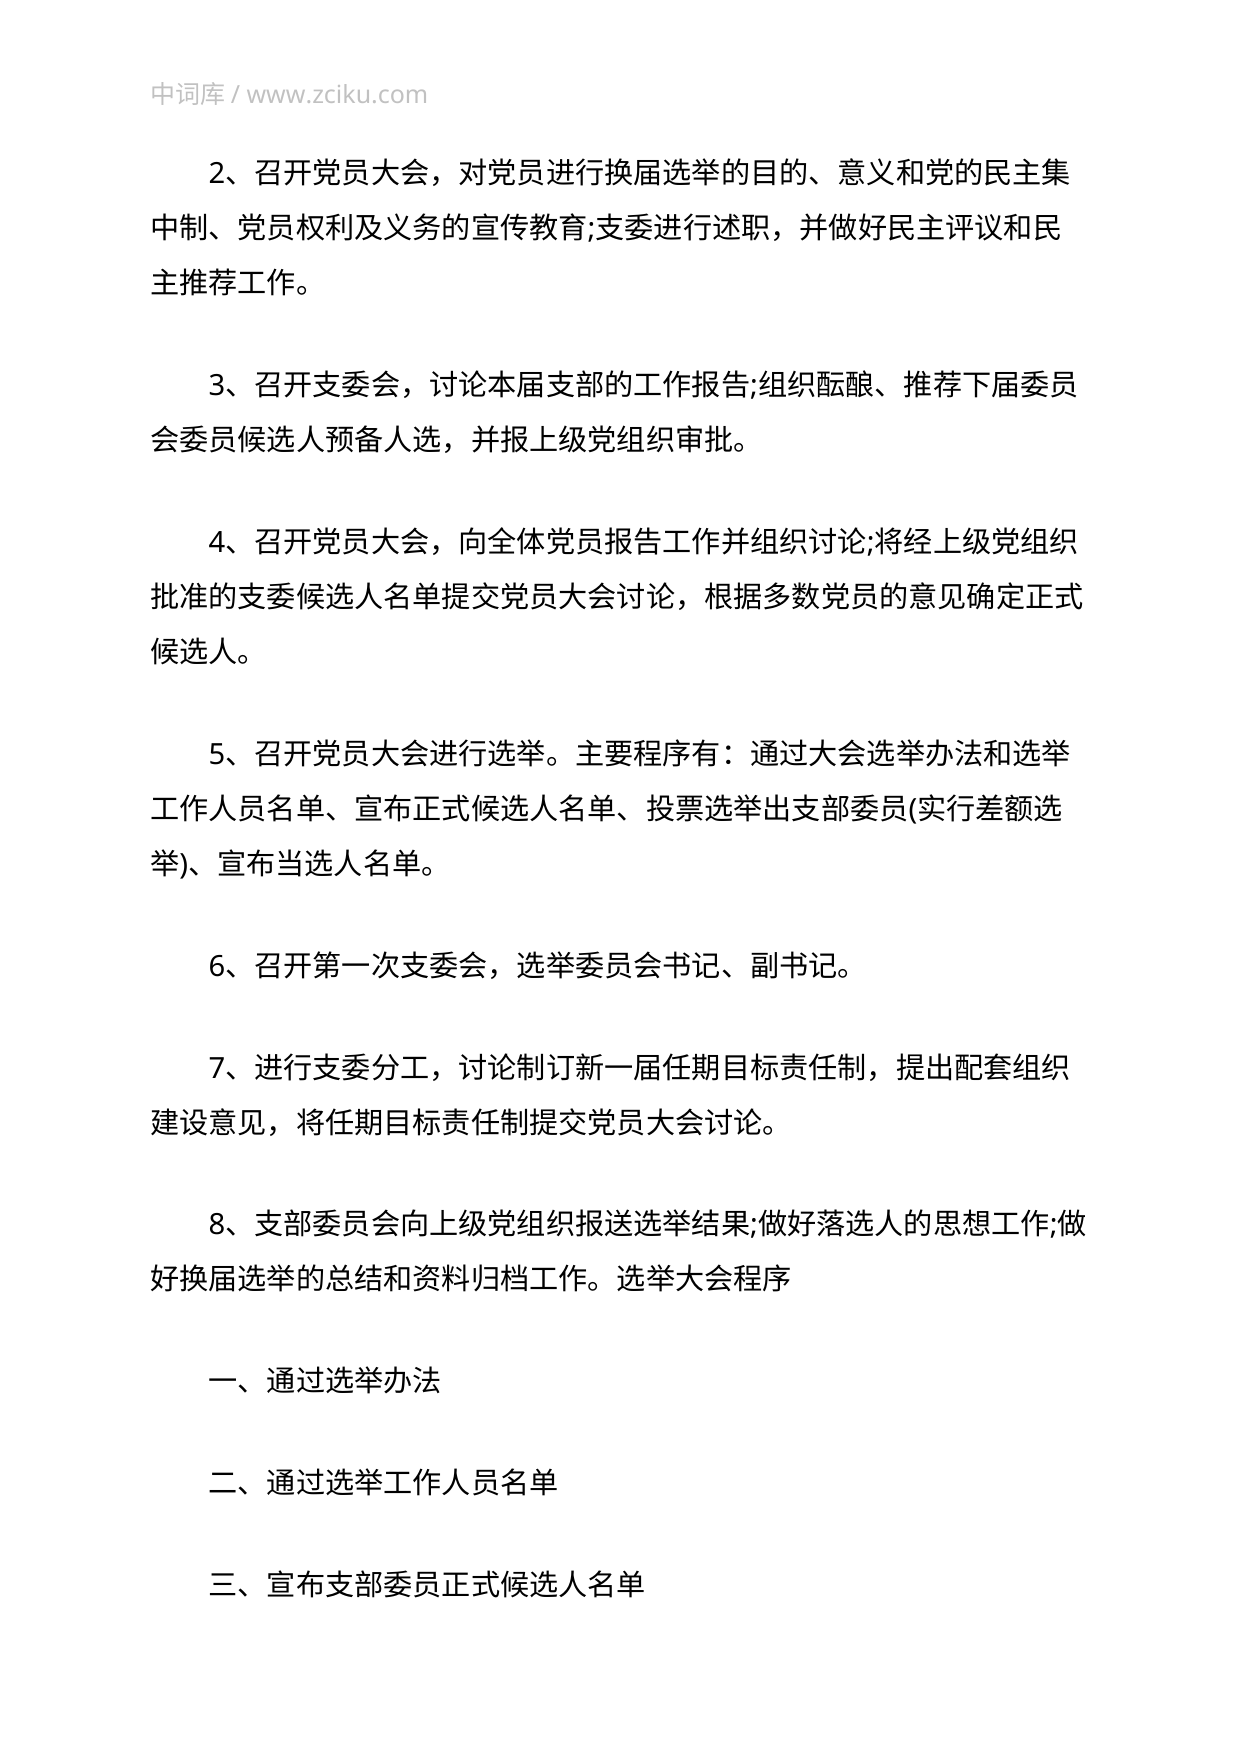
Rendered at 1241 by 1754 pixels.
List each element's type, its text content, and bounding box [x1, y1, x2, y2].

text 4、召开党员大会，向全体党员报告工作并组织讨论;将经上级党组织批准的支委候选人名单提交党员大会讨论，根据多数党员的意见确定正式候选人。 [150, 518, 1090, 671]
text 二、通过选举工作人员名单 [150, 1459, 1090, 1502]
text 三、宣布支部委员正式候选人名单 [150, 1561, 1090, 1603]
text 8、支部委员会向上级党组织报送选举结果;做好落选人的思想工作;做好换届选举的总结和资料归档工作。选举大会程序 [150, 1201, 1090, 1298]
text 5、召开党员大会进行选举。主要程序有：通过大会选举办法和选举工作人员名单、宣布正式候选人名单、投票选举出支部委员(实行差额选举)、宣布当选人名单。 [150, 730, 1090, 883]
text 3、召开支委会，讨论本届支部的工作报告;组织酝酿、推荐下届委员会委员候选人预备人选，并报上级党组织审批。 [150, 362, 1090, 459]
text 7、进行支委分工，讨论制订新一届任期目标责任制，提出配套组织建设意见，将任期目标责任制提交党员大会讨论。 [150, 1044, 1090, 1141]
text 2、召开党员大会，对党员进行换届选举的目的、意义和党的民主集中制、党员权利及义务的宣传教育;支委进行述职，并做好民主评议和民主推荐工作。 [150, 150, 1090, 302]
text 一、通过选举办法 [150, 1358, 1090, 1400]
text 6、召开第一次支委会，选举委员会书记、副书记。 [150, 942, 1090, 984]
